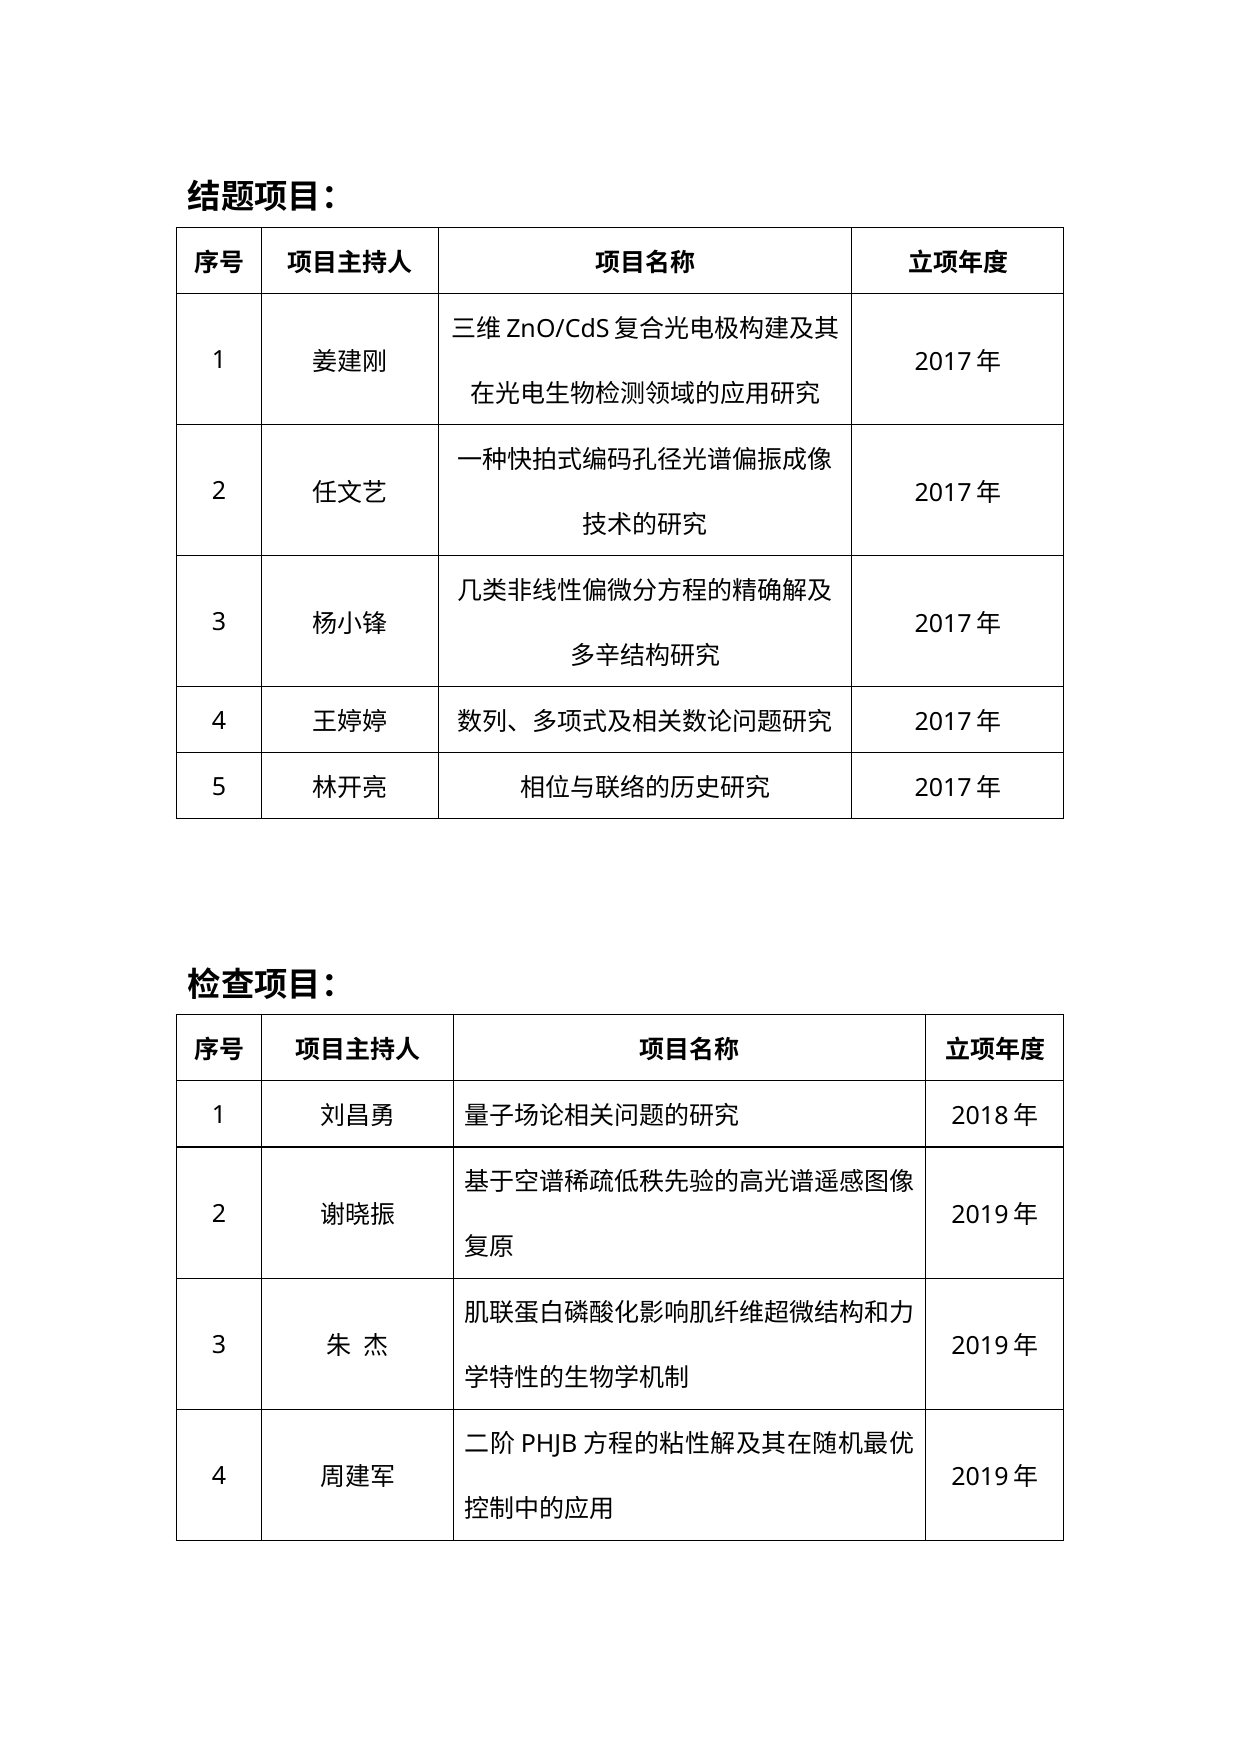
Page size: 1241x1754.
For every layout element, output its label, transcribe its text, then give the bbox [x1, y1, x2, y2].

table_header 序号 [177, 228, 261, 293]
table_cell 三维ZnO/CdS复合光电极构建及其在光电生物检测领域的应用研究 [439, 294, 851, 424]
table_cell 4 [177, 1410, 261, 1539]
table_header 项目名称 [454, 1015, 925, 1080]
table_cell 基于空谱稀疏低秩先验的高光谱遥感图像复原 [454, 1148, 925, 1277]
table_header 序号 [177, 1015, 261, 1080]
table_cell 谢晓振 [262, 1148, 453, 1277]
table_cell 相位与联络的历史研究 [439, 753, 851, 818]
table_cell 姜建刚 [262, 294, 438, 424]
table_header 立项年度 [926, 1015, 1063, 1080]
table_cell 2019年 [926, 1410, 1063, 1539]
table_cell 2019年 [926, 1279, 1063, 1408]
table_cell 王婷婷 [262, 687, 438, 752]
table_cell 朱 杰 [262, 1279, 453, 1408]
table_cell 林开亮 [262, 753, 438, 818]
table_cell 4 [177, 687, 261, 752]
text 结题项目： [187, 162, 1053, 227]
table_cell 刘昌勇 [262, 1081, 453, 1146]
table_cell 2017年 [852, 294, 1063, 424]
table_cell 任文艺 [262, 425, 438, 555]
table_cell 3 [177, 1279, 261, 1408]
table_cell 2017年 [852, 753, 1063, 818]
table_cell 周建军 [262, 1410, 453, 1539]
table_cell 2017年 [852, 556, 1063, 686]
table_header 项目主持人 [262, 228, 438, 293]
table_cell 数列、多项式及相关数论问题研究 [439, 687, 851, 752]
table_cell 肌联蛋白磷酸化影响肌纤维超微结构和力学特性的生物学机制 [454, 1279, 925, 1408]
table_cell 2019年 [926, 1148, 1063, 1277]
table_cell 杨小锋 [262, 556, 438, 686]
table_cell 2017年 [852, 687, 1063, 752]
table_cell 5 [177, 753, 261, 818]
table_cell 1 [177, 294, 261, 424]
table_cell 2018年 [926, 1081, 1063, 1146]
table_header 立项年度 [852, 228, 1063, 293]
table_header 项目名称 [439, 228, 851, 293]
table_header 项目主持人 [262, 1015, 453, 1080]
table_cell 一种快拍式编码孔径光谱偏振成像技术的研究 [439, 425, 851, 555]
table_cell 几类非线性偏微分方程的精确解及多辛结构研究 [439, 556, 851, 686]
table_cell 二阶PHJB方程的粘性解及其在随机最优控制中的应用 [454, 1410, 925, 1539]
text 检查项目： [187, 949, 1053, 1014]
table_cell 1 [177, 1081, 261, 1146]
table_cell 3 [177, 556, 261, 686]
table_cell 2 [177, 1148, 261, 1277]
table_cell 量子场论相关问题的研究 [454, 1081, 925, 1146]
table_cell 2 [177, 425, 261, 555]
table_cell 2017年 [852, 425, 1063, 555]
